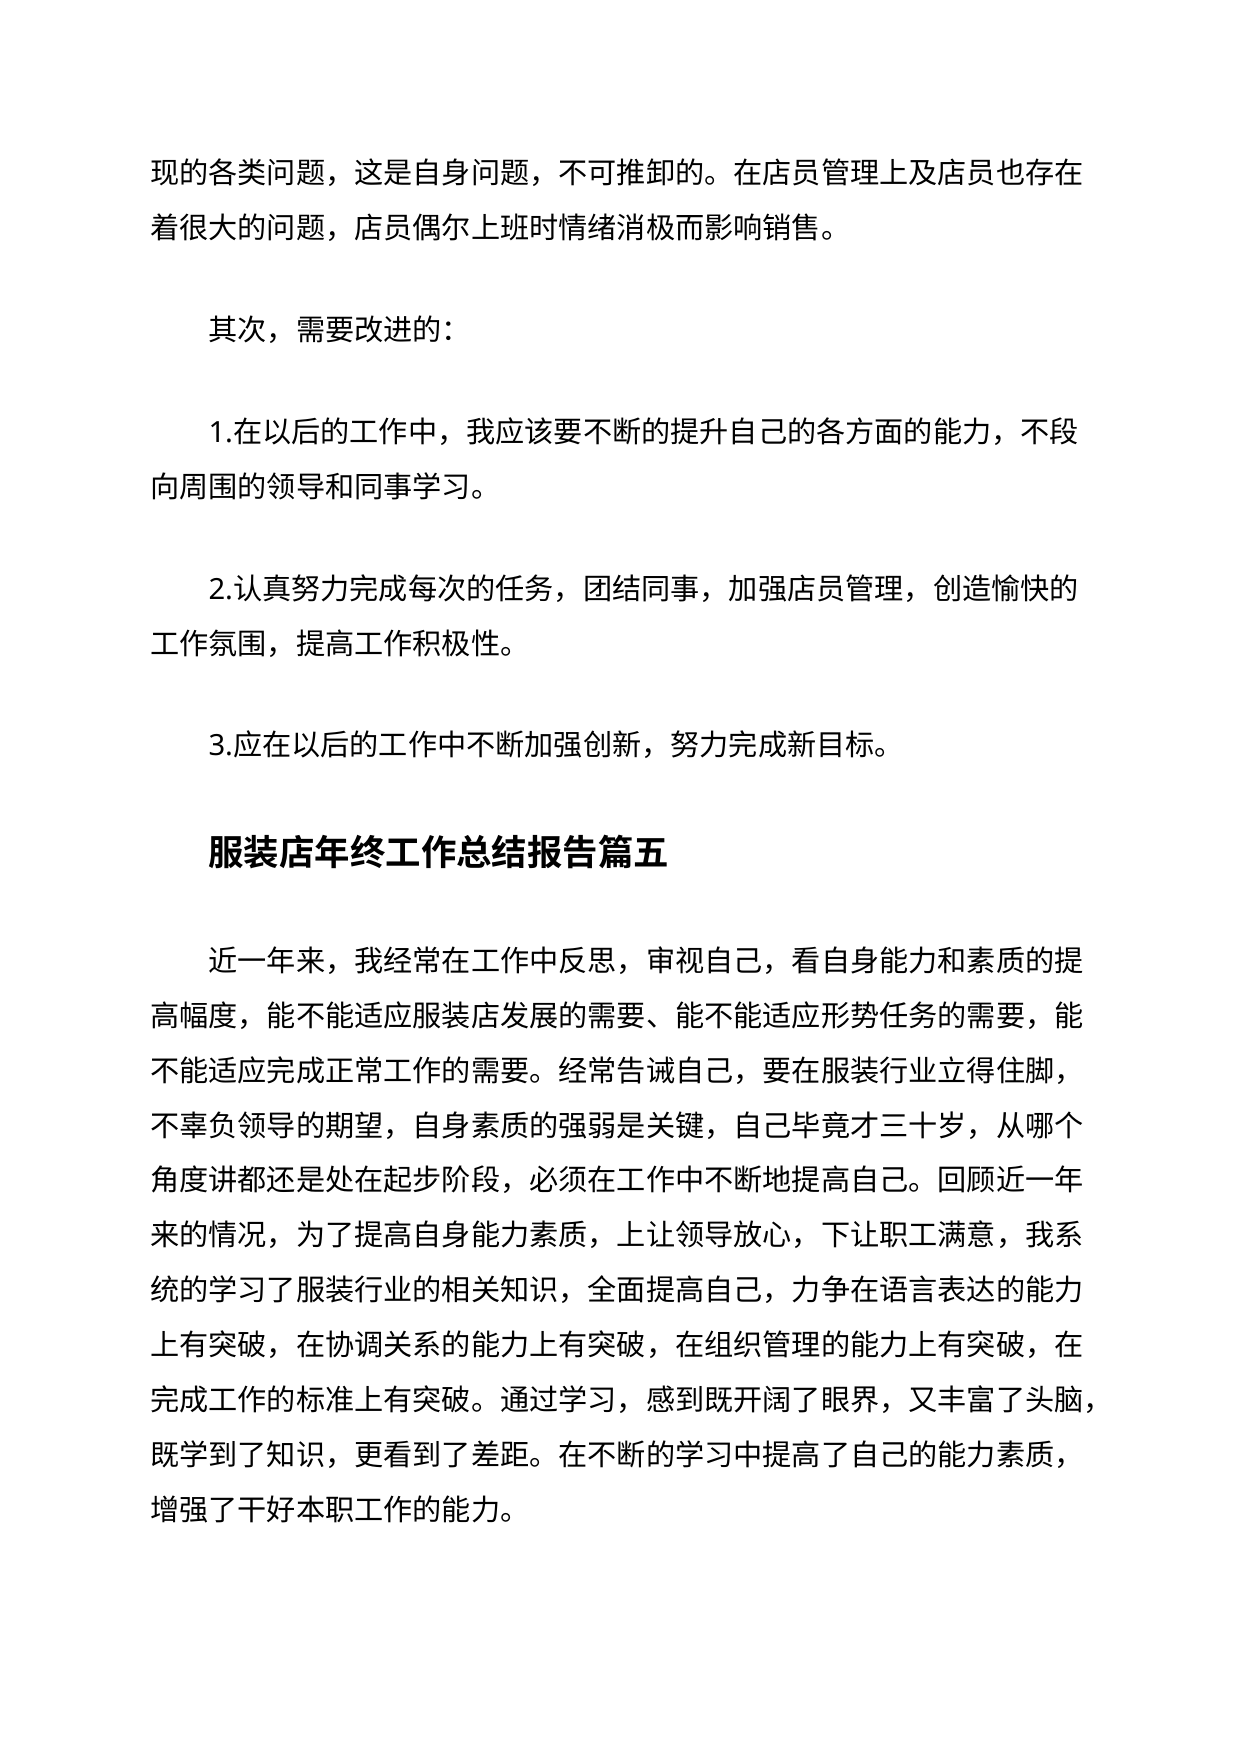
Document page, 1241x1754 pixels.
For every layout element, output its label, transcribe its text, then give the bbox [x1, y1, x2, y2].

text 近一年来，我经常在工作中反思，审视自己，看自身能力和素质的提高幅度，能不能适应服装店发展的需要、能不能适应形势任务的需要，能不能适应完成正常工作的需要。经常告诫自己，要在服装行业立得住脚，不辜负领导的期望，自身素质的强弱是关键，自己毕竟才三十岁，从哪个角度讲都还是处在起步阶段，必须在工作中不断地提高自己。回顾近一年来的情况，为了提高自身能力素质，上让领导放心，下让职工满意，我系统的学习了服装行业的相关知识，全面提高自己，力争在语言表达的能力上有突破，在协调关系的能力上有突破，在组织管理的能力上有突破，在完成工作的标准上有突破。通过学习，感到既开阔了眼界，又丰富了头脑，既学到了知识，更看到了差距。在不断的学习中提高了自己的能力素质，增强了干好本职工作的能力。 [150, 937, 1090, 1529]
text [150, 150, 1090, 247]
text 其次，需要改进的： [150, 307, 1090, 349]
text 3.应在以后的工作中不断加强创新，努力完成新目标。 [150, 722, 1090, 764]
text 1.在以后的工作中，我应该要不断的提升自己的各方面的能力，不段向周围的领导和同事学习。 [150, 408, 1090, 506]
text 2.认真努力完成每次的任务，团结同事，加强店员管理，创造愉快的工作氛围，提高工作积极性。 [150, 565, 1090, 662]
text 服装店年终工作总结报告篇五 [150, 824, 1090, 875]
